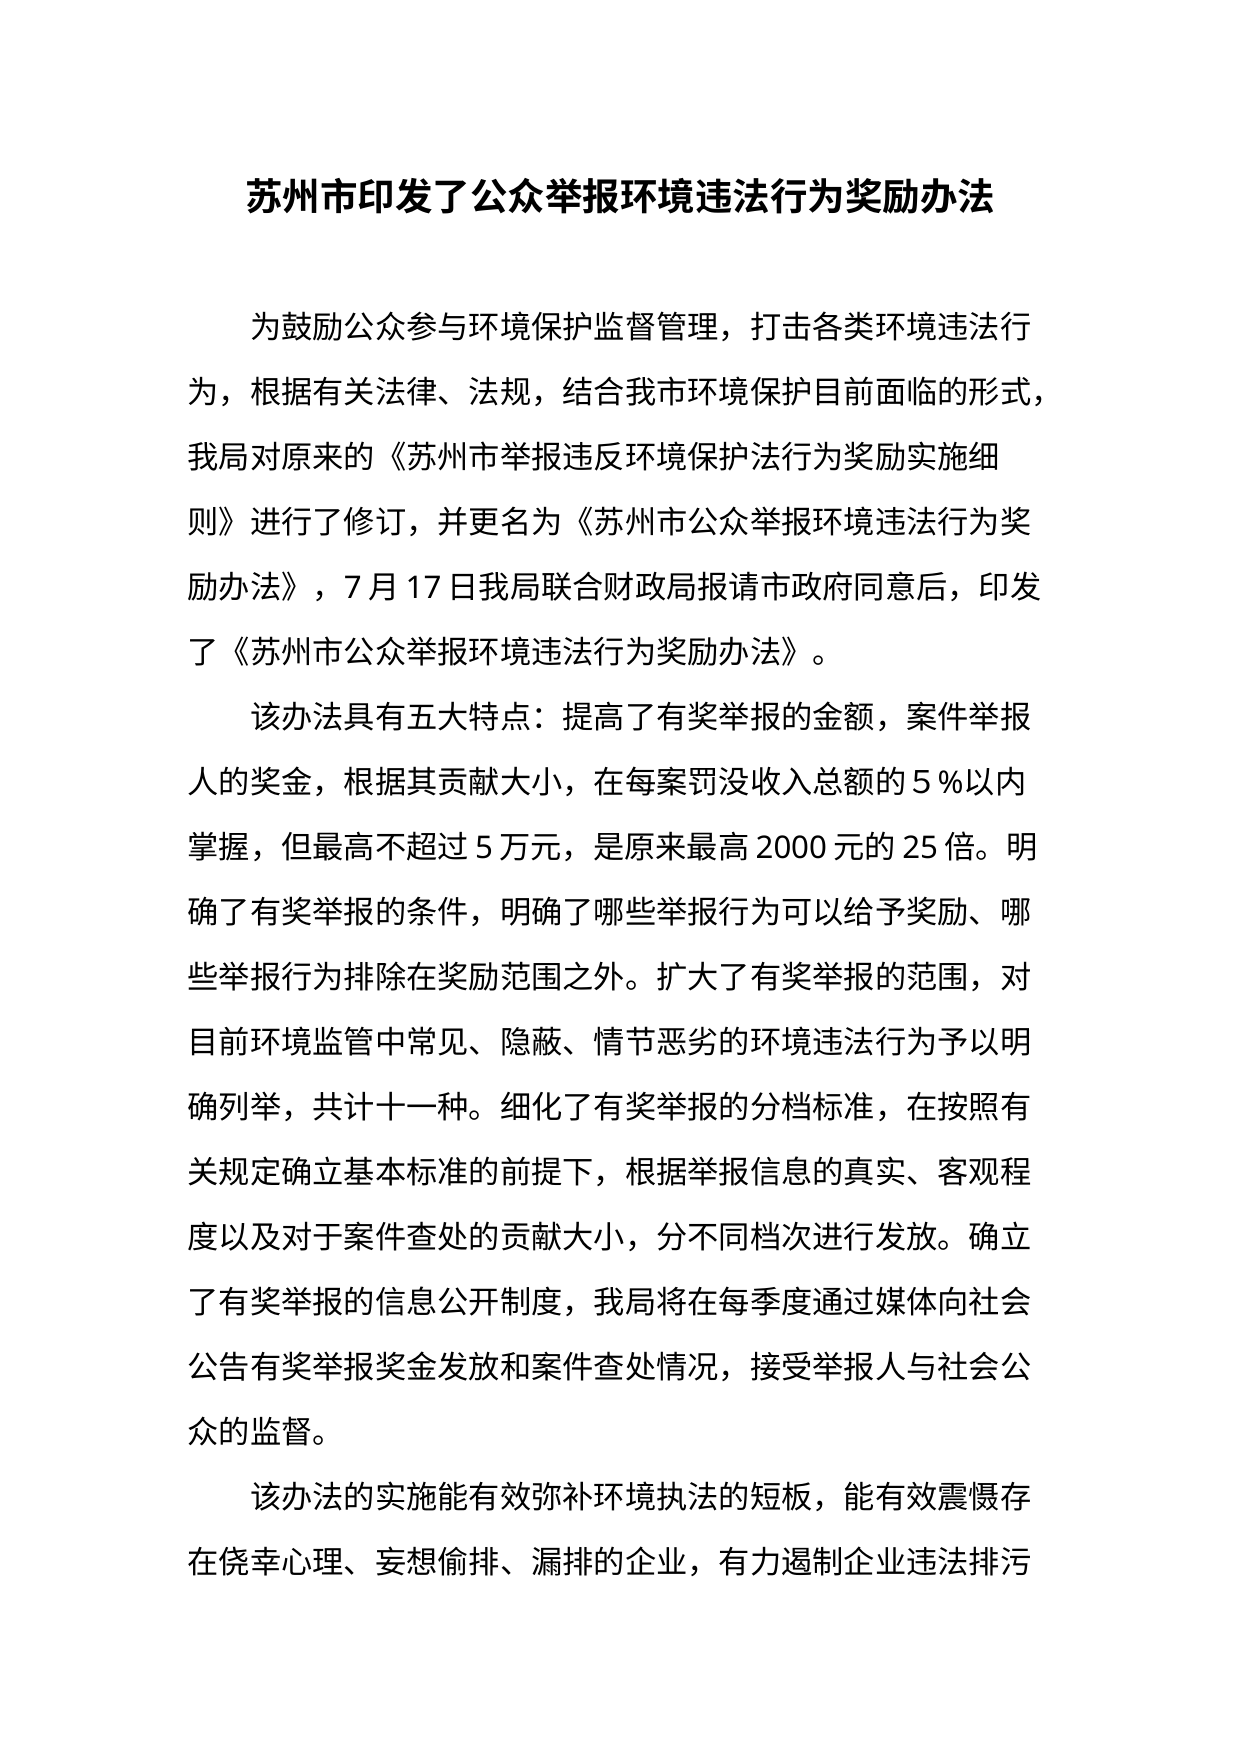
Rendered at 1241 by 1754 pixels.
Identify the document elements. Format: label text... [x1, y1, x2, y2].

text 苏州市印发了公众举报环境违法行为奖励办法 [187, 162, 1053, 227]
text 该办法具有五大特点：提高了有奖举报的金额，案件举报人的奖金，根据其贡献大小，在每案罚没收入总额的５%以内掌握，但最高不超过5万元，是原来最高2000元的25倍。明确了有奖举报的条件，明确了哪些举报行为可以给予奖励、哪些举报行为排除在奖励范围之外。扩大了有奖举报的范围，对目前环境监管中常见、隐蔽、情节恶劣的环境违法行为予以明确列举，共计十一种。细化了有奖举报的分档标准，在按照有关规定确立基本标准的前提下，根据举报信息的真实、客观程度以及对于案件查处的贡献大小，分不同档次进行发放。确立了有奖举报的信息公开制度，我局将在每季度通过媒体向社会公告有奖举报奖金发放和案件查处情况，接受举报人与社会公众的监督。 [187, 682, 1053, 1462]
text 为鼓励公众参与环境保护监督管理，打击各类环境违法行为，根据有关法律、法规，结合我市环境保护目前面临的形式，我局对原来的《苏州市举报违反环境保护法行为奖励实施细则》进行了修订，并更名为《苏州市公众举报环境违法行为奖励办法》，7月17日我局联合财政局报请市政府同意后，印发了《苏州市公众举报环境违法行为奖励办法》。 [187, 292, 1053, 682]
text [187, 1462, 1053, 1592]
